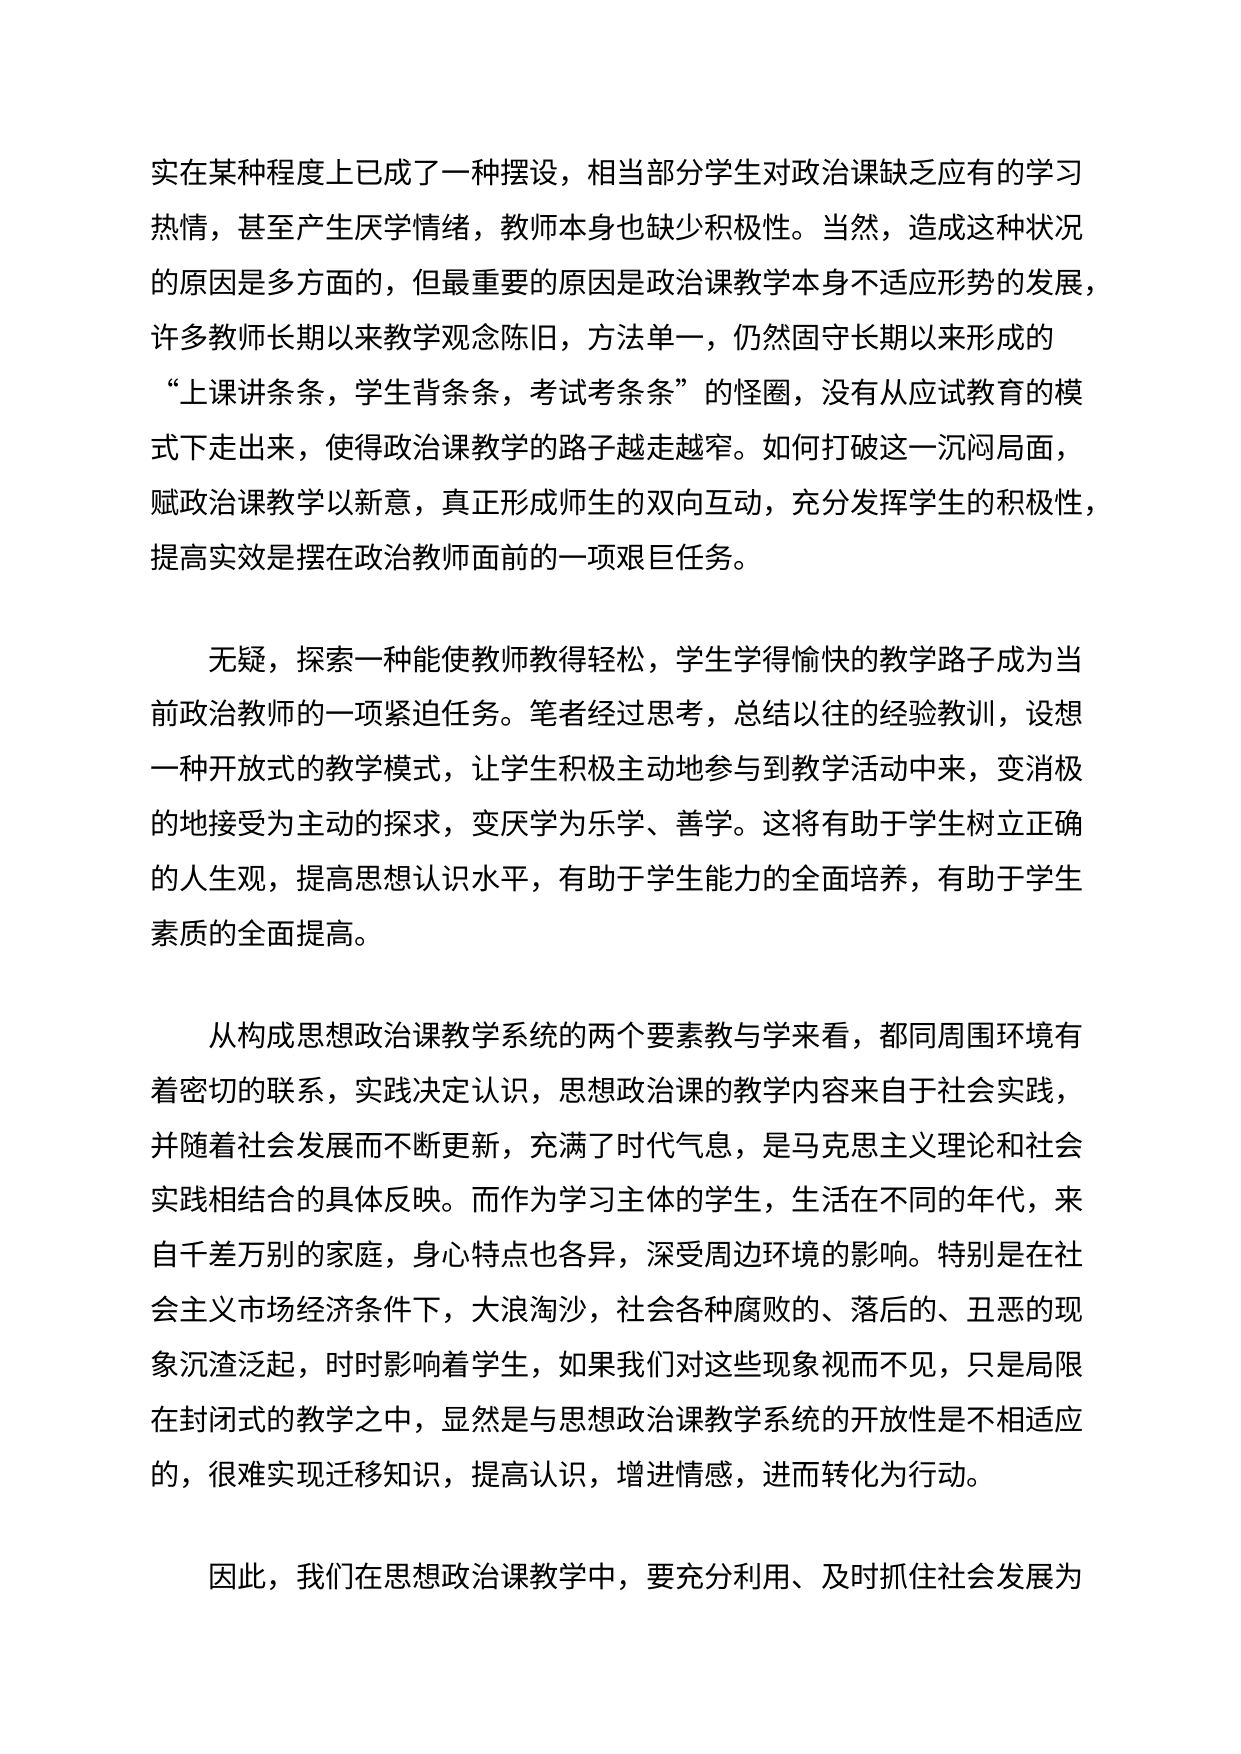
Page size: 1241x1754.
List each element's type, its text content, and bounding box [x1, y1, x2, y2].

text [150, 150, 1090, 577]
text 无疑，探索一种能使教师教得轻松，学生学得愉快的教学路子成为当前政治教师的一项紧迫任务。笔者经过思考，总结以往的经验教训，设想一种开放式的教学模式，让学生积极主动地参与到教学活动中来，变消极的地接受为主动的探求，变厌学为乐学、善学。这将有助于学生树立正确的人生观，提高思想认识水平，有助于学生能力的全面培养，有助于学生素质的全面提高。 [150, 636, 1090, 953]
text 从构成思想政治课教学系统的两个要素教与学来看，都同周围环境有着密切的联系，实践决定认识，思想政治课的教学内容来自于社会实践，并随着社会发展而不断更新，充满了时代气息，是马克思主义理论和社会实践相结合的具体反映。而作为学习主体的学生，生活在不同的年代，来自千差万别的家庭，身心特点也各异，深受周边环境的影响。特别是在社会主义市场经济条件下，大浪淘沙，社会各种腐败的、落后的、丑恶的现象沉渣泛起，时时影响着学生，如果我们对这些现象视而不见，只是局限在封闭式的教学之中，显然是与思想政治课教学系统的开放性是不相适应的，很难实现迁移知识，提高认识，增进情感，进而转化为行动。 [150, 1012, 1090, 1494]
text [150, 1553, 1090, 1596]
